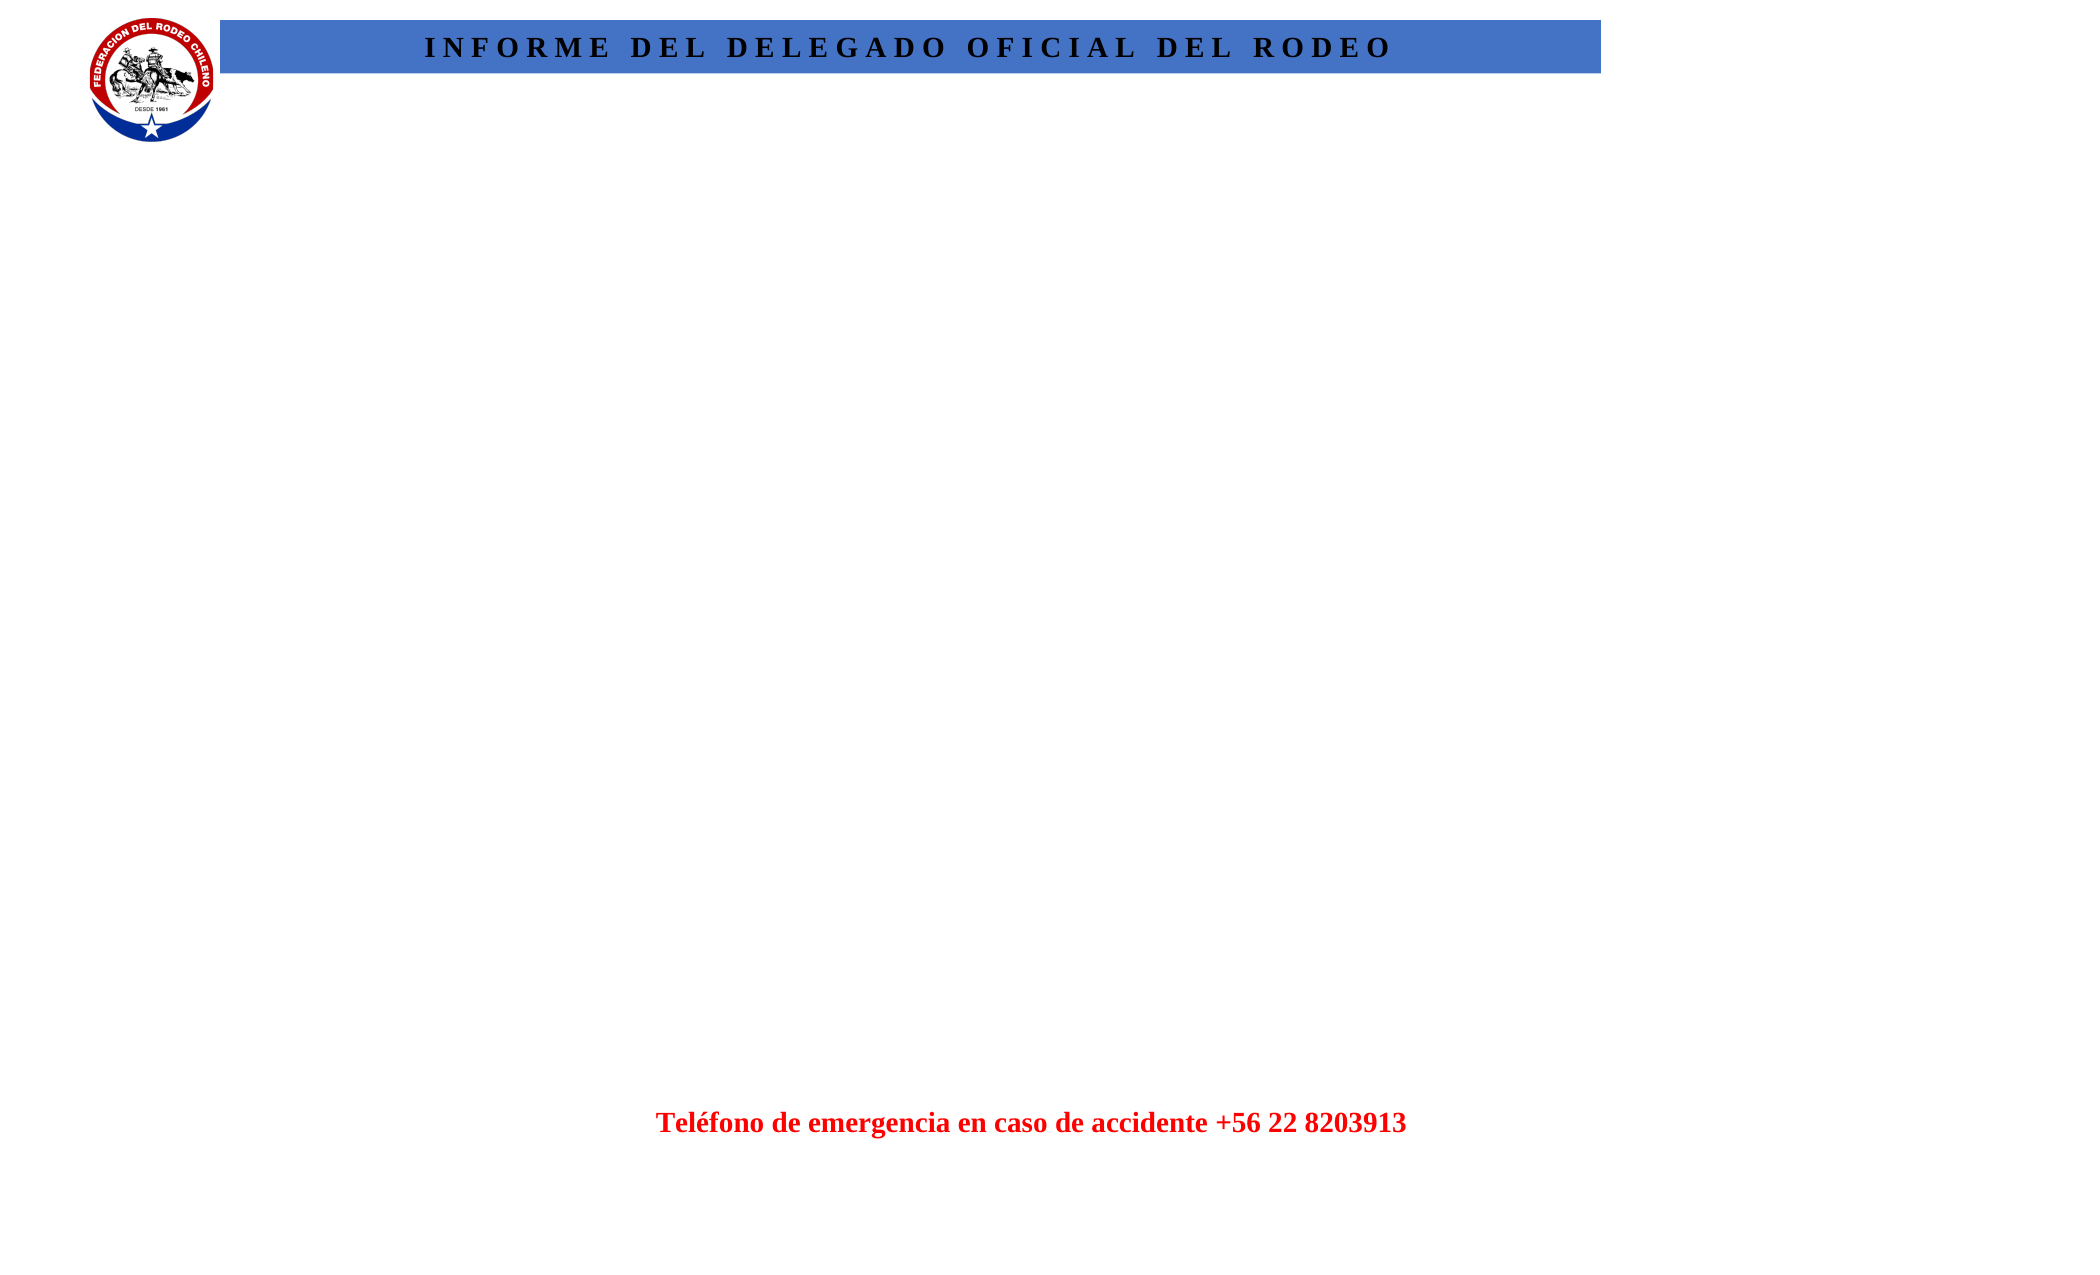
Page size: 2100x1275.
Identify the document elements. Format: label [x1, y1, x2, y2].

picture [89, 18, 214, 142]
